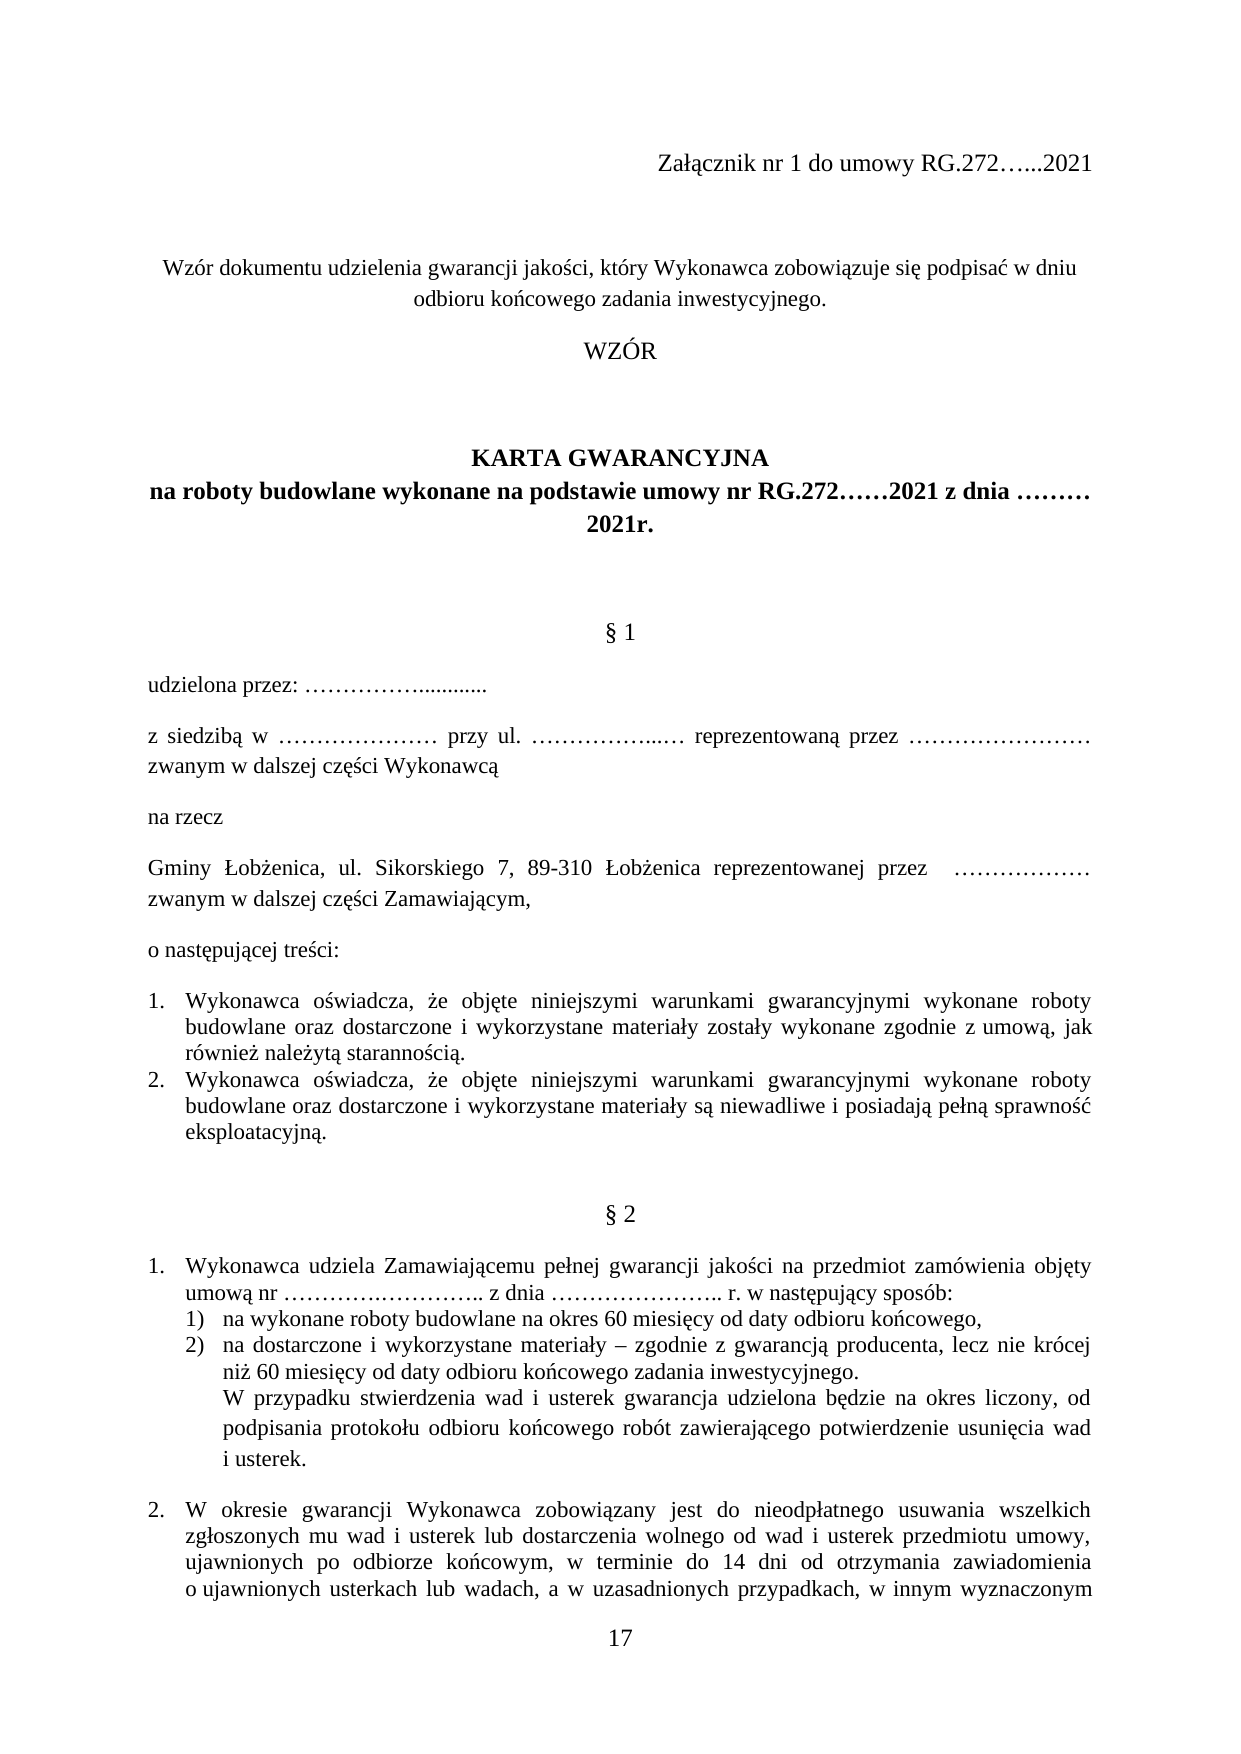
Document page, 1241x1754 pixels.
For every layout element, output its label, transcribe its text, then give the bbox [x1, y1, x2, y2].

text Gminy Łobżenica, ul. Sikorskiego 7, 89-310 Łobżenica reprezentowanej przez ……………… zwanym w dalszej części Zamawiającym, [148, 854, 1093, 911]
text o następującej treści: [148, 936, 1093, 962]
text Załącznik nr 1 do umowy RG.272…...2021 [148, 148, 1093, 176]
text KARTA GWARANCYJNA na roboty budowlane wykonane na podstawie umowy nr RG.272……2021 z dnia ………2021r. [148, 443, 1093, 538]
text § 2 [148, 1199, 1093, 1227]
list Wykonawca udziela Zamawiającemu pełnej gwarancji jakości na przedmiot zamówienia objęty umową nr ………….………….. z dnia ………………….. r. w następujący sposób: [148, 1252, 1093, 1305]
text § 1 [148, 617, 1093, 646]
list Wykonawca oświadcza, że objęte niniejszymi warunkami gwarancyjnymi wykonane roboty budowlane oraz dostarczone i wykorzystane materiały zostały wykonane zgodnie z umową, jak również należytą starannością. [148, 987, 1093, 1066]
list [148, 1496, 1093, 1601]
text Wzór dokumentu udzielenia gwarancji jakości, który Wykonawca zobowiązuje się podpisać w dniu odbioru końcowego zadania inwestycyjnego. [148, 254, 1093, 311]
text W przypadku stwierdzenia wad i usterek gwarancja udzielona będzie na okres liczony, od podpisania protokołu odbioru końcowego robót zawierającego potwierdzenie usunięcia wad i usterek. [223, 1384, 1093, 1471]
text na rzecz [148, 803, 1093, 830]
list Wykonawca oświadcza, że objęte niniejszymi warunkami gwarancyjnymi wykonane roboty budowlane oraz dostarczone i wykorzystane materiały są niewadliwe i posiadają pełną sprawność eksploatacyjną. [148, 1066, 1093, 1145]
text udzielona przez: ……………............ [148, 671, 1093, 697]
text WZÓR [148, 336, 1093, 364]
list na dostarczone i wykorzystane materiały – zgodnie z gwarancją producenta, lecz nie krócej niż 60 miesięcy od daty odbioru końcowego zadania inwestycyjnego. [185, 1332, 1093, 1384]
list na wykonane roboty budowlane na okres 60 miesięcy od daty odbioru końcowego, [185, 1305, 1093, 1332]
text z siedzibą w ………………… przy ul. ……………...… reprezentowaną przez …………………… zwanym w dalszej części Wykonawcą [148, 722, 1093, 779]
